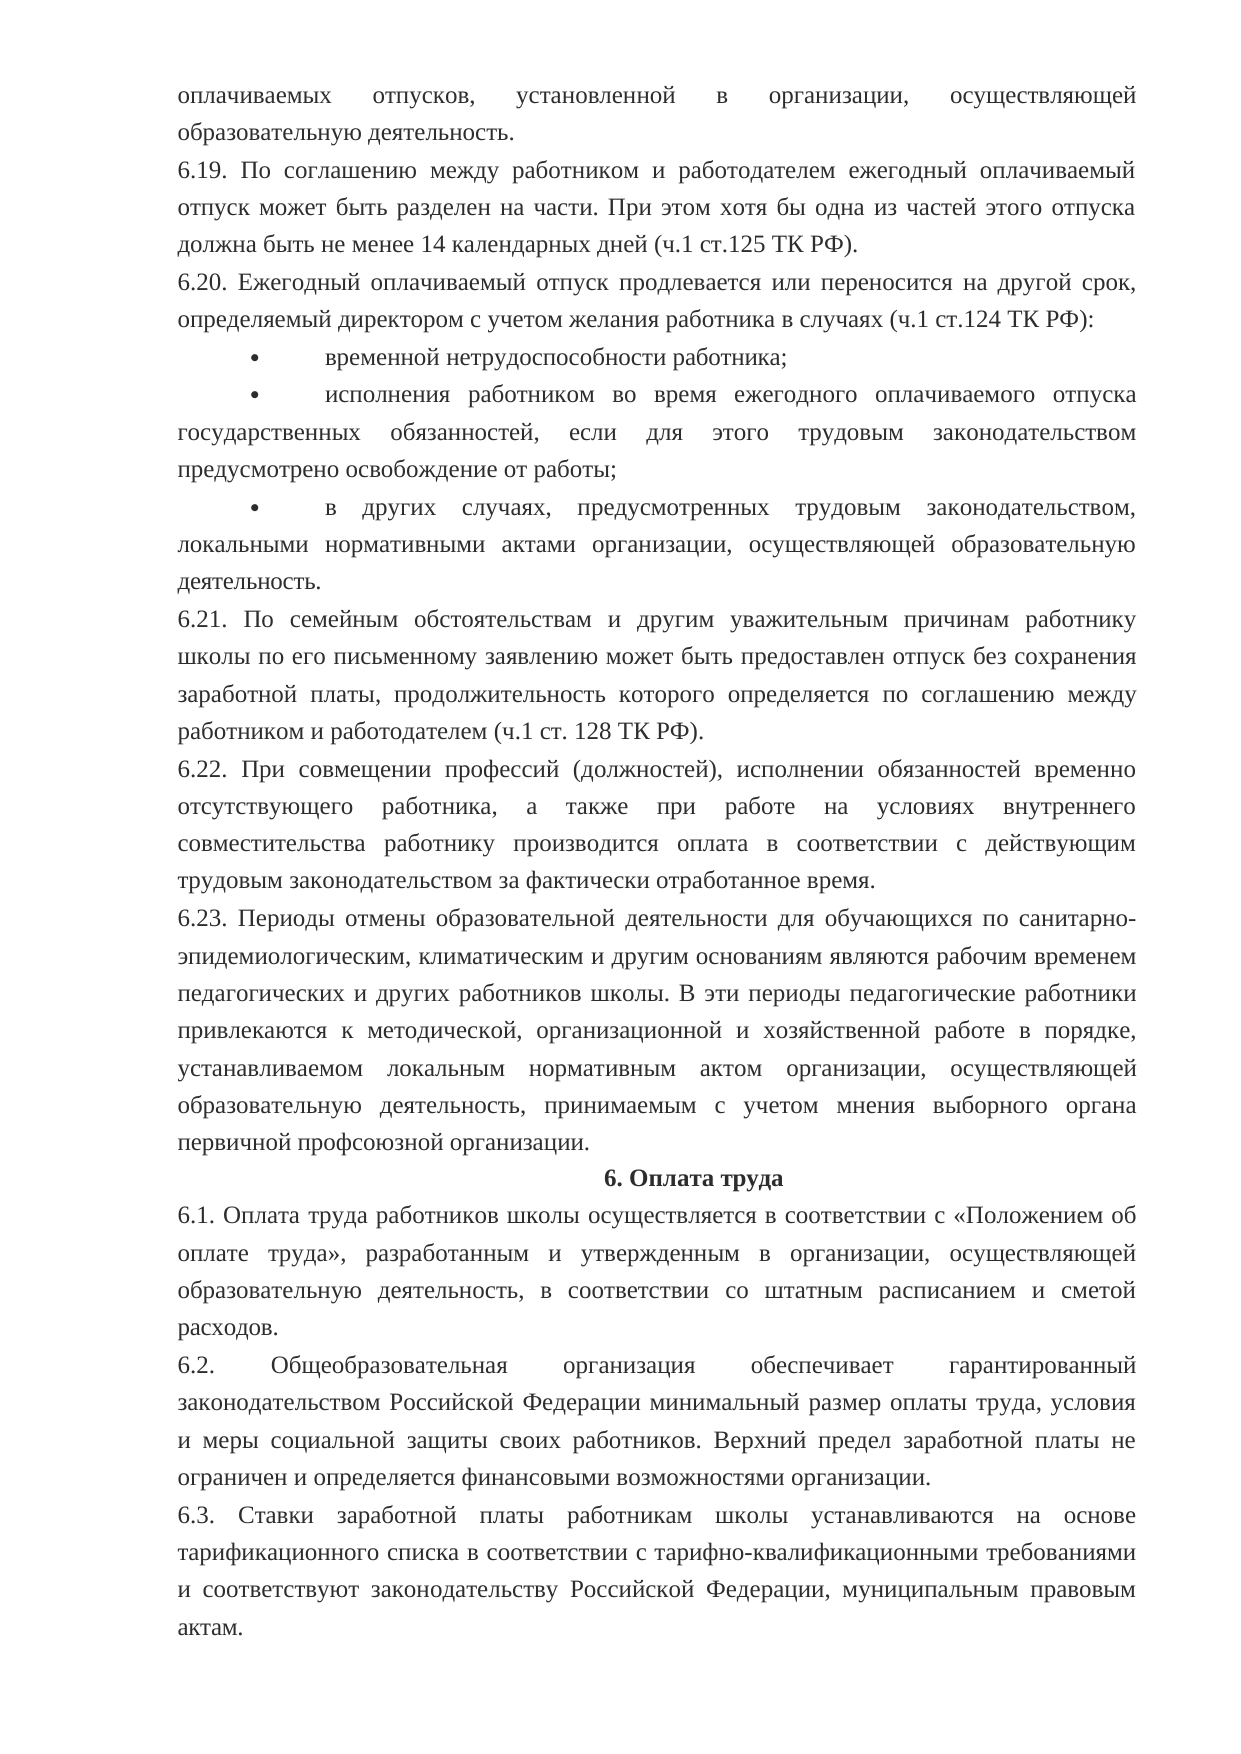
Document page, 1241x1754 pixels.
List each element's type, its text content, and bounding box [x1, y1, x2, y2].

list Оплата труда работников школы осуществляется в соответствии с «Положением об оплате труда», разработанным и утвержденным в организации, осуществляющей образовательную деятельность, в соответствии со штатным расписанием и сметой расходов. [177, 1201, 1137, 1341]
list исполнения работником во время ежегодного оплачиваемого отпуска государственных обязанностей, если для этого трудовым законодательством предусмотрено освобождение от работы; [177, 379, 1137, 483]
list Ежегодный оплачиваемый отпуск продлевается или переносится на другой срок, определяемый директором с учетом желания работника в случаях (ч.1 ст.124 ТК РФ): [177, 267, 1137, 333]
subtitle Оплата труда [604, 1164, 1148, 1192]
list временной нетрудоспособности работника; [251, 342, 1148, 371]
list По семейным обстоятельствам и другим уважительным причинам работнику школы по его письменному заявлению может быть предоставлен отпуск без сохранения заработной платы, продолжительность которого определяется по соглашению между работником и работодателем (ч.1 ст. 128 ТК РФ). [177, 604, 1137, 745]
list в других случаях, предусмотренных трудовым законодательством, локальными нормативными актами организации, осуществляющей образовательную деятельность. [177, 492, 1137, 595]
list Общеобразовательная организация обеспечивает гарантированный законодательством Российской Федерации минимальный размер оплаты труда, условия и меры социальной защиты своих работников. Верхний предел заработной платы не ограничен и определяется финансовыми возможностями организации. [177, 1350, 1137, 1491]
list По соглашению между работником и работодателем ежегодный оплачиваемый отпуск может быть разделен на части. При этом хотя бы одна из частей этого отпуска должна быть не менее 14 календарных дней (ч.1 ст.125 ТК РФ). [177, 155, 1136, 258]
list Ставки заработной платы работникам школы устанавливаются на основе тарификационного списка в соответствии с тарифно-квалификационными требованиями и соответствуют законодательству Российской Федерации, муниципальным правовым актам. [177, 1500, 1137, 1640]
list При совмещении профессий (должностей), исполнении обязанностей временно отсутствующего работника, а также при работе на условиях внутреннего совместительства работнику производится оплата в соответствии с действующим трудовым законодательством за фактически отработанное время. [177, 754, 1137, 894]
text оплачиваемых отпусков, установленной в организации, осуществляющей образовательную деятельность. [177, 80, 1137, 146]
list Периоды отмены образовательной деятельности для обучающихся по санитарно- эпидемиологическим, климатическим и другим основаниям являются рабочим временем педагогических и других работников школы. В эти периоды педагогические работники привлекаются к методической, организационной и хозяйственной работе в порядке, устанавливаемом локальным нормативным актом организации, осуществляющей образовательную деятельность, принимаемым с учетом мнения выборного органа первичной профсоюзной организации. [177, 903, 1138, 1156]
